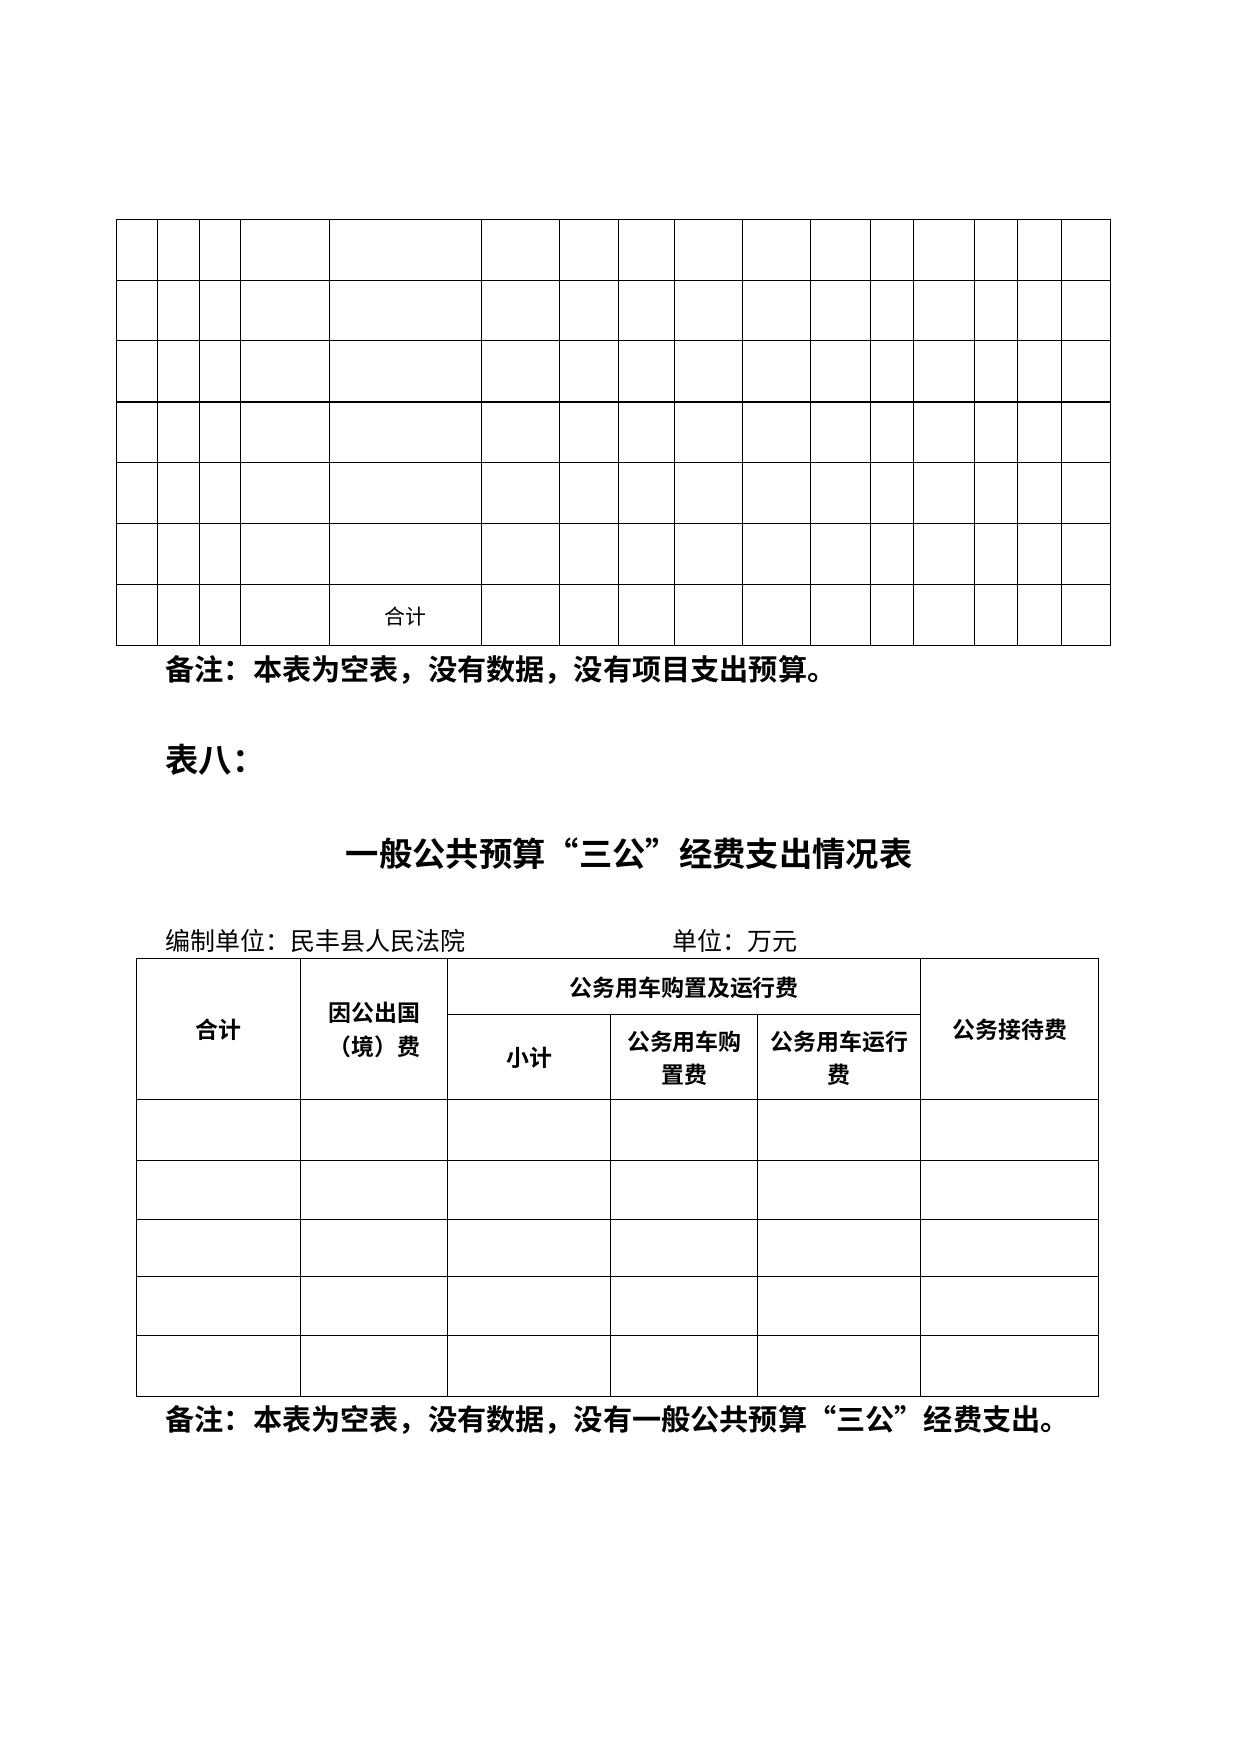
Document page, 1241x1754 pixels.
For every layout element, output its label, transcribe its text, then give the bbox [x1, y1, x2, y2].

table_cell [200, 463, 240, 523]
table_cell [1018, 281, 1061, 340]
table_cell [675, 403, 742, 462]
table_cell [241, 220, 329, 279]
table_cell [137, 1100, 300, 1160]
table_cell [301, 1220, 447, 1276]
table_cell [482, 341, 559, 401]
table_cell [137, 1161, 300, 1218]
table_cell [330, 524, 481, 584]
table_cell [914, 403, 974, 462]
table_cell [117, 585, 157, 645]
table_cell [158, 281, 199, 340]
table_cell [158, 403, 199, 462]
table_cell [811, 403, 870, 462]
table_cell [743, 524, 810, 584]
table_cell [811, 220, 870, 279]
table_cell [137, 1277, 300, 1335]
table_cell [871, 220, 913, 279]
table_cell [117, 281, 157, 340]
table_cell [330, 341, 481, 401]
table_cell [975, 403, 1017, 462]
table_cell [1018, 220, 1061, 279]
table_header 公务接待费 [921, 959, 1098, 1099]
table_cell [560, 281, 618, 340]
table_cell [200, 220, 240, 279]
table_cell [158, 463, 199, 523]
table_cell [1018, 341, 1061, 401]
table_cell [200, 585, 240, 645]
table_cell [619, 220, 674, 279]
table_cell [482, 281, 559, 340]
table_cell [758, 1220, 920, 1276]
table_cell [758, 1100, 920, 1160]
table_cell [560, 220, 618, 279]
table_cell [448, 1161, 610, 1218]
text 表八： [165, 734, 1092, 782]
table_cell [675, 281, 742, 340]
table_cell [560, 585, 618, 645]
table_cell [811, 463, 870, 523]
table_cell [1018, 403, 1061, 462]
table_cell [743, 585, 810, 645]
table_cell [117, 403, 157, 462]
table_cell [914, 463, 974, 523]
table_cell [241, 463, 329, 523]
table_header 合计 [137, 959, 300, 1099]
table_cell [330, 403, 481, 462]
table_cell [611, 1277, 757, 1335]
table_cell [1062, 220, 1110, 279]
table_cell [871, 463, 913, 523]
table_cell [811, 281, 870, 340]
table_cell [975, 281, 1017, 340]
table_cell [743, 281, 810, 340]
text 编制单位：民丰县人民法院 单位：万元 [165, 921, 1092, 957]
table_cell [743, 463, 810, 523]
table_cell [871, 403, 913, 462]
table_cell [1062, 403, 1110, 462]
table_cell [560, 341, 618, 401]
table_cell [675, 585, 742, 645]
table_cell [675, 341, 742, 401]
table_header 因公出国（境）费 [301, 959, 447, 1099]
table_cell [117, 341, 157, 401]
table_cell [975, 463, 1017, 523]
table_cell [871, 281, 913, 340]
table_cell [675, 524, 742, 584]
text 备注：本表为空表，没有数据，没有项目支出预算。 [165, 646, 1092, 688]
table_cell [1062, 585, 1110, 645]
table_cell [200, 524, 240, 584]
table_cell [921, 1336, 1098, 1396]
table_cell [158, 220, 199, 279]
table_cell [611, 1336, 757, 1396]
table_cell [811, 341, 870, 401]
table_cell [200, 403, 240, 462]
table_cell [921, 1161, 1098, 1218]
table_cell [1062, 524, 1110, 584]
table_cell [914, 585, 974, 645]
table_cell [301, 1161, 447, 1218]
table_cell 公务用车购置费 [611, 1015, 757, 1099]
table_cell [117, 524, 157, 584]
table_cell [301, 1277, 447, 1335]
table_cell [1018, 524, 1061, 584]
table_cell [871, 585, 913, 645]
table_cell [914, 281, 974, 340]
table_cell [200, 281, 240, 340]
table_cell [619, 403, 674, 462]
table_cell [482, 524, 559, 584]
table_cell [482, 585, 559, 645]
table_cell [200, 341, 240, 401]
table_cell [611, 1161, 757, 1218]
table_cell [448, 1277, 610, 1335]
table_cell [743, 220, 810, 279]
table_cell [758, 1277, 920, 1335]
table_cell [675, 220, 742, 279]
table_cell [560, 463, 618, 523]
table_cell 小计 [448, 1015, 610, 1099]
table_cell [158, 341, 199, 401]
table_cell [619, 341, 674, 401]
table_cell [330, 463, 481, 523]
table_cell [758, 1161, 920, 1218]
table_cell [811, 524, 870, 584]
table_cell [117, 463, 157, 523]
table_cell [743, 341, 810, 401]
table_cell [560, 403, 618, 462]
table_cell [482, 220, 559, 279]
table_cell [330, 220, 481, 279]
table_cell [1062, 281, 1110, 340]
table_cell [448, 1220, 610, 1276]
table_cell [921, 1277, 1098, 1335]
table_cell [914, 524, 974, 584]
table_cell [871, 341, 913, 401]
table_cell [482, 463, 559, 523]
table_cell [137, 1336, 300, 1396]
table_cell [1018, 463, 1061, 523]
table_cell [448, 1100, 610, 1160]
table_cell [675, 463, 742, 523]
table_cell [158, 524, 199, 584]
table_cell [921, 1220, 1098, 1276]
table_cell [241, 524, 329, 584]
table_cell [975, 524, 1017, 584]
table_cell [619, 463, 674, 523]
table_cell [914, 341, 974, 401]
table_cell [241, 403, 329, 462]
table_cell [975, 585, 1017, 645]
table_cell [975, 220, 1017, 279]
table_cell [619, 524, 674, 584]
table_cell [743, 403, 810, 462]
table_cell [301, 1336, 447, 1396]
table_cell [921, 1100, 1098, 1160]
table_cell [1062, 463, 1110, 523]
table_cell [560, 524, 618, 584]
table_cell 公务用车运行费 [758, 1015, 920, 1099]
table_cell [811, 585, 870, 645]
table_cell [871, 524, 913, 584]
table_cell [448, 1336, 610, 1396]
table_cell [241, 585, 329, 645]
table_cell [1018, 585, 1061, 645]
table_cell [330, 281, 481, 340]
text 一般公共预算“三公”经费支出情况表 [165, 827, 1092, 876]
table_header 公务用车购置及运行费 [448, 959, 920, 1014]
table_cell [241, 281, 329, 340]
table_cell [914, 220, 974, 279]
table_cell [158, 585, 199, 645]
table_cell [301, 1100, 447, 1160]
table_cell [611, 1100, 757, 1160]
table_cell [975, 341, 1017, 401]
table_cell [1062, 341, 1110, 401]
table_cell [137, 1220, 300, 1276]
table_cell [611, 1220, 757, 1276]
text 备注：本表为空表，没有数据，没有一般公共预算“三公”经费支出。 [165, 1397, 1092, 1439]
table_cell 合计 [330, 585, 481, 645]
table_cell [758, 1336, 920, 1396]
table_cell [619, 281, 674, 340]
table_cell [619, 585, 674, 645]
table_cell [482, 403, 559, 462]
table_cell [241, 341, 329, 401]
table_cell [117, 220, 157, 279]
